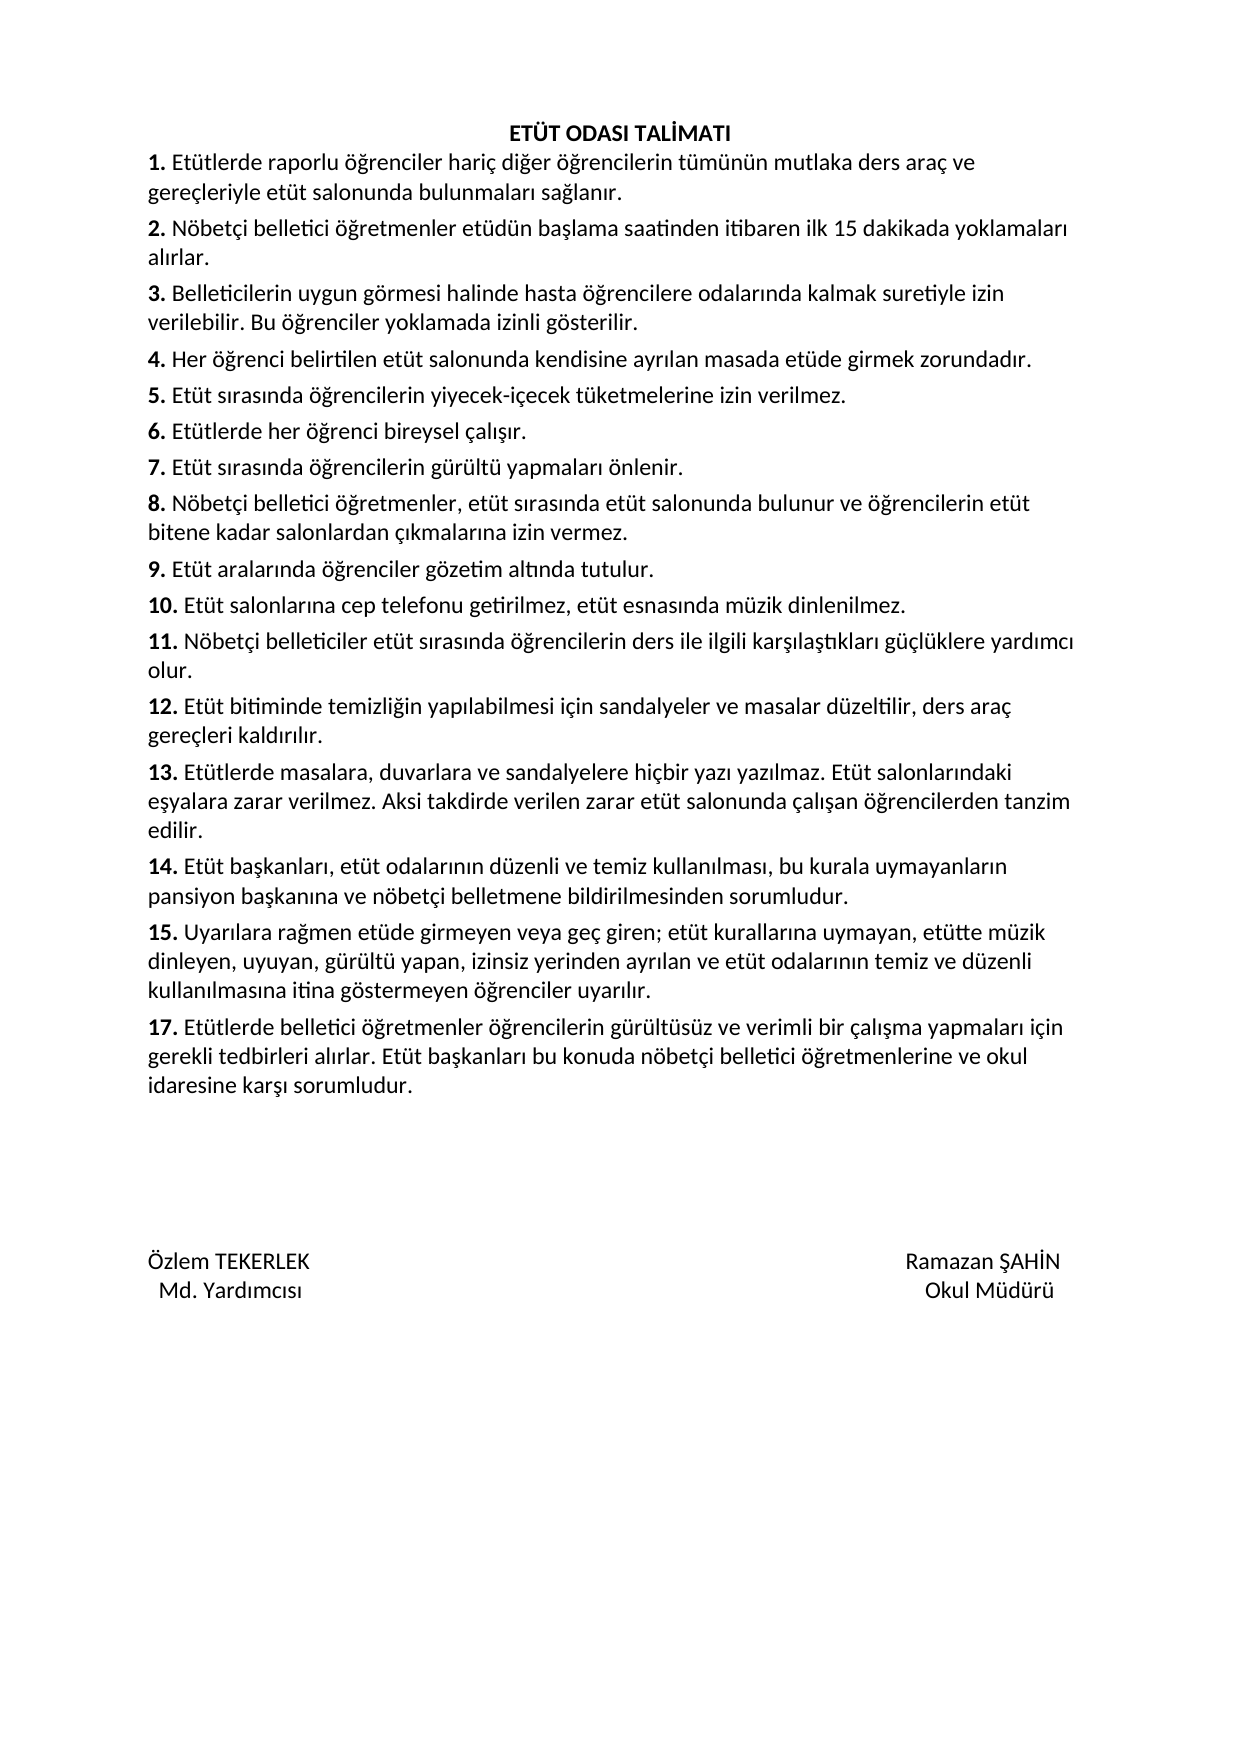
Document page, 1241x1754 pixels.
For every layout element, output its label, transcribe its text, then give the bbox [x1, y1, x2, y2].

text ETÜT ODASI TALİMATI [148, 118, 1093, 147]
text 11. Nöbetçi belleticiler etüt sırasında öğrencilerin ders ile ilgili karşılaştıkları güçlüklere yardımcı olur. [148, 626, 1093, 684]
text Özlem TEKERLEK Ramazan ŞAHİN [148, 1246, 1093, 1275]
text 17. Etütlerde belletici öğretmenler öğrencilerin gürültüsüz ve verimli bir çalışma yapmaları için gerekli tedbirleri alırlar. Etüt başkanları bu konuda nöbetçi belletici öğretmenlerine ve okul idaresine karşı sorumludur. [148, 1012, 1093, 1099]
text 8. Nöbetçi belletici öğretmenler, etüt sırasında etüt salonunda bulunur ve öğrencilerin etüt bitene kadar salonlardan çıkmalarına izin vermez. [148, 488, 1093, 547]
text 10. Etüt salonlarına cep telefonu getirilmez, etüt esnasında müzik dinlenilmez. [148, 590, 1093, 619]
text 2. Nöbetçi belletici öğretmenler etüdün başlama saatinden itibaren ilk 15 dakikada yoklamaları alırlar. [148, 213, 1093, 271]
text 15. Uyarılara rağmen etüde girmeyen veya geç giren; etüt kurallarına uymayan, etütte müzik dinleyen, uyuyan, gürültü yapan, izinsiz yerinden ayrılan ve etüt odalarının temiz ve düzenli kullanılmasına itina göstermeyen öğrenciler uyarılır. [148, 917, 1093, 1005]
text 14. Etüt başkanları, etüt odalarının düzenli ve temiz kullanılması, bu kurala uymayanların pansiyon başkanına ve nöbetçi belletmene bildirilmesinden sorumludur. [148, 851, 1093, 910]
text 4. Her öğrenci belirtilen etüt salonunda kendisine ayrılan masada etüde girmek zorundadır. [148, 344, 1093, 373]
text 6. Etütlerde her öğrenci bireysel çalışır. [148, 416, 1093, 445]
text 12. Etüt bitiminde temizliğin yapılabilmesi için sandalyeler ve masalar düzeltilir, ders araç gereçleri kaldırılır. [148, 691, 1093, 750]
text 5. Etüt sırasında öğrencilerin yiyecek-içecek tüketmelerine izin verilmez. [148, 380, 1093, 409]
text Md. Yardımcısı Okul Müdürü [148, 1275, 1093, 1304]
text 7. Etüt sırasında öğrencilerin gürültü yapmaları önlenir. [148, 452, 1093, 481]
text 3. Belleticilerin uygun görmesi halinde hasta öğrencilere odalarında kalmak suretiyle izin verilebilir. Bu öğrenciler yoklamada izinli gösterilir. [148, 278, 1093, 337]
text 1. Etütlerde raporlu öğrenciler hariç diğer öğrencilerin tümünün mutlaka ders araç ve gereçleriyle etüt salonunda bulunmaları sağlanır. [148, 147, 1093, 206]
text 13. Etütlerde masalara, duvarlara ve sandalyelere hiçbir yazı yazılmaz. Etüt salonlarındaki eşyalara zarar verilmez. Aksi takdirde verilen zarar etüt salonunda çalışan öğrencilerden tanzim edilir. [148, 757, 1093, 844]
text 9. Etüt aralarında öğrenciler gözetim altında tutulur. [148, 554, 1093, 583]
